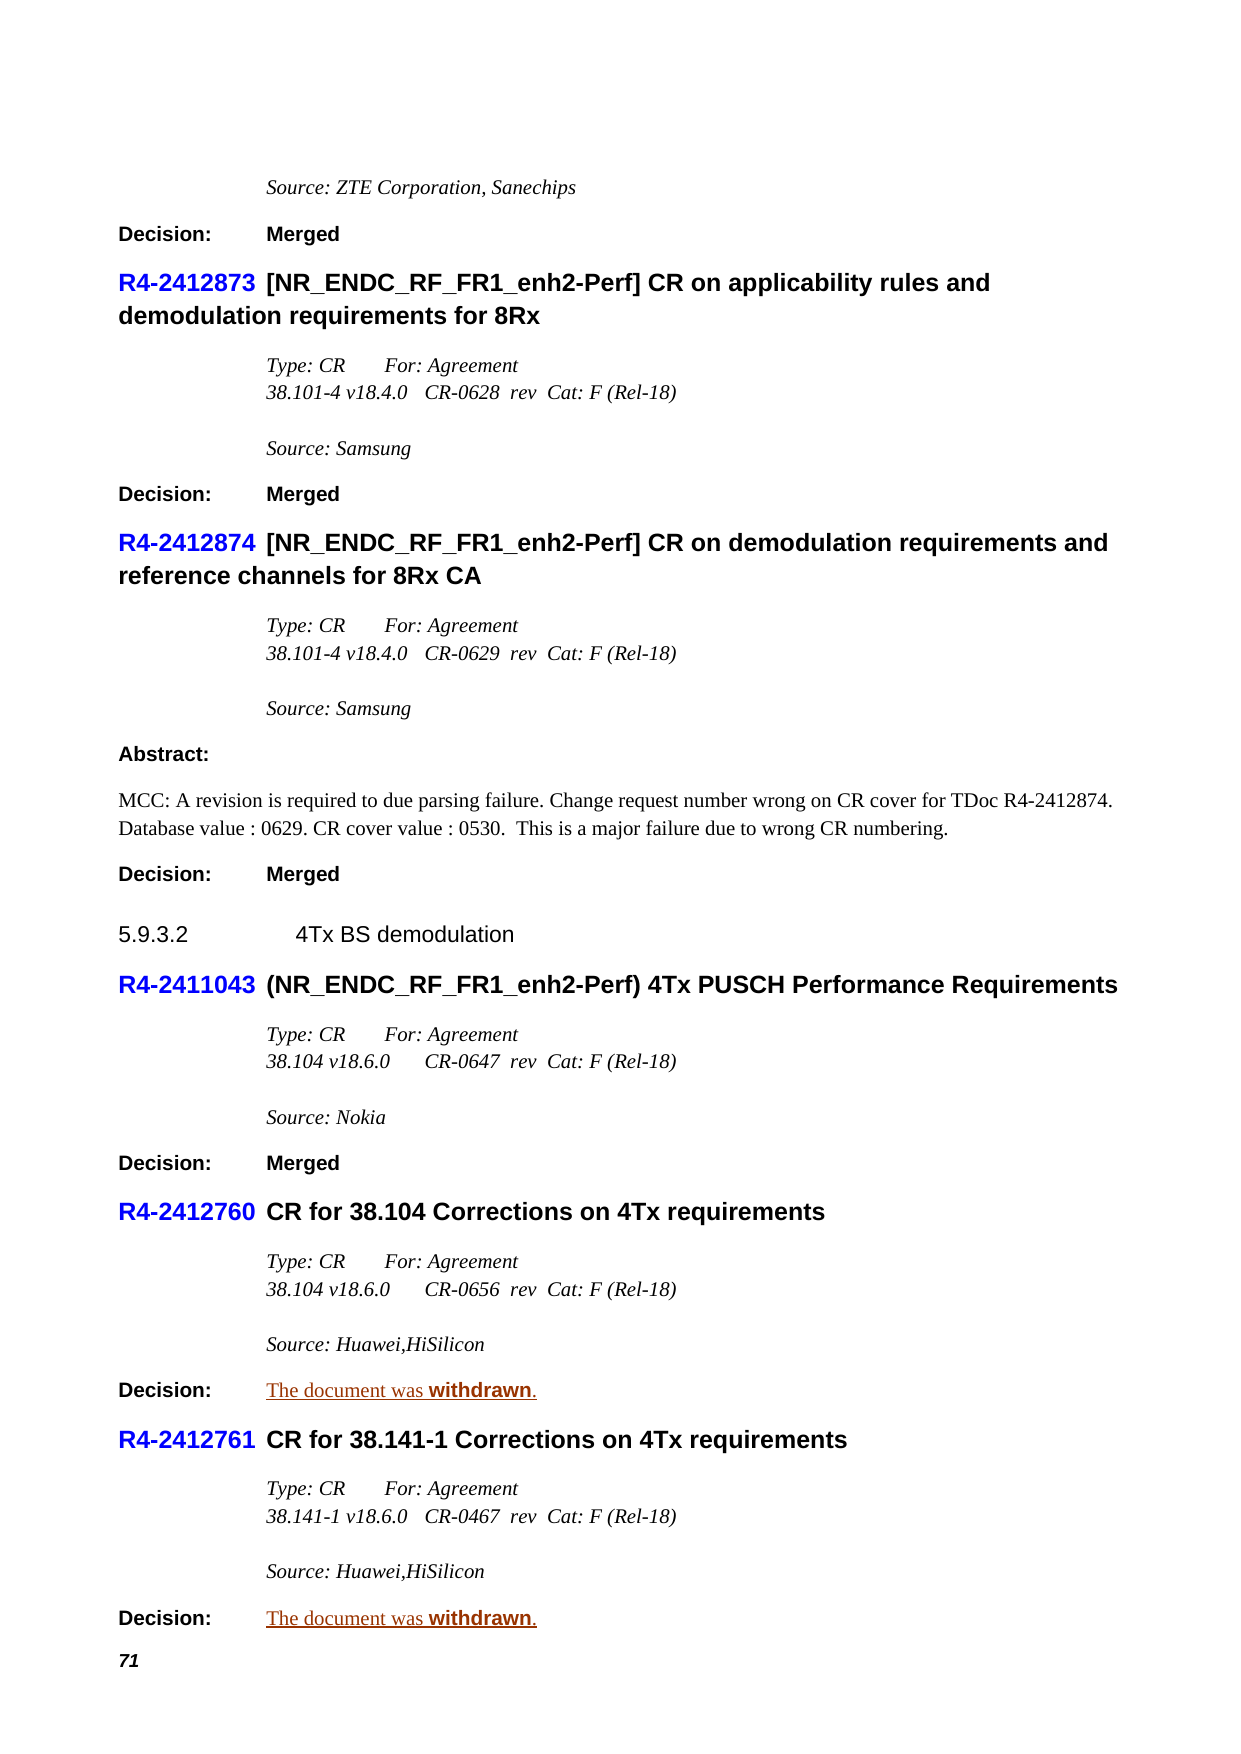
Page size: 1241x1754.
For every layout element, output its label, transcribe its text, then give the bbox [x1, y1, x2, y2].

text Decision: Merged [118, 1151, 1122, 1175]
text R4-2412874 [NR_ENDC_RF_FR1_enh2-Perf] CR on demodulation requirements and reference channels for 8Rx CA [118, 528, 1122, 590]
text R4-2411043 (NR_ENDC_RF_FR1_enh2-Perf) 4Tx PUSCH Performance Requirements [118, 970, 1122, 999]
text Decision: The document was withdrawn. [118, 1378, 1122, 1402]
text Type: CR For: Agreement 38.141-1 v18.6.0 CR-0467 rev Cat: F (Rel-18) Source: Huawei,HiSilicon [118, 1476, 1122, 1583]
text Abstract: [118, 742, 1122, 766]
text MCC: A revision is required to due parsing failure. Change request number wrong on CR cover for TDoc R4-2412874. Database value : 0629. CR cover value : 0530. This is a major failure due to wrong CR numbering. [118, 788, 1122, 840]
text Decision: Merged [118, 482, 1122, 506]
text Decision: Merged [118, 862, 1122, 886]
text R4-2412760 CR for 38.104 Corrections on 4Tx requirements [118, 1197, 1122, 1226]
text R4-2412761 CR for 38.141-1 Corrections on 4Tx requirements [118, 1424, 1122, 1453]
text Type: CR For: Agreement 38.101-4 v18.4.0 CR-0628 rev Cat: F (Rel-18) Source: Samsung [118, 353, 1122, 459]
text Decision: The document was withdrawn. [118, 1606, 1122, 1630]
subtitle 5.9.3.2 4Tx BS demodulation [118, 921, 1122, 947]
text Type: CR For: Agreement 38.104 v18.6.0 CR-0656 rev Cat: F (Rel-18) Source: Huawei,HiSilicon [118, 1249, 1122, 1356]
text Type: CR For: Agreement 38.104 v18.6.0 CR-0647 rev Cat: F (Rel-18) Source: Nokia [118, 1022, 1122, 1129]
text Type: CR For: Agreement 38.101-4 v18.4.0 CR-0629 rev Cat: F (Rel-18) Source: Samsung [118, 613, 1122, 720]
text R4-2412873 [NR_ENDC_RF_FR1_enh2-Perf] CR on applicability rules and demodulation requirements for 8Rx [118, 268, 1122, 330]
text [118, 148, 1122, 199]
text Decision: Merged [118, 222, 1122, 246]
